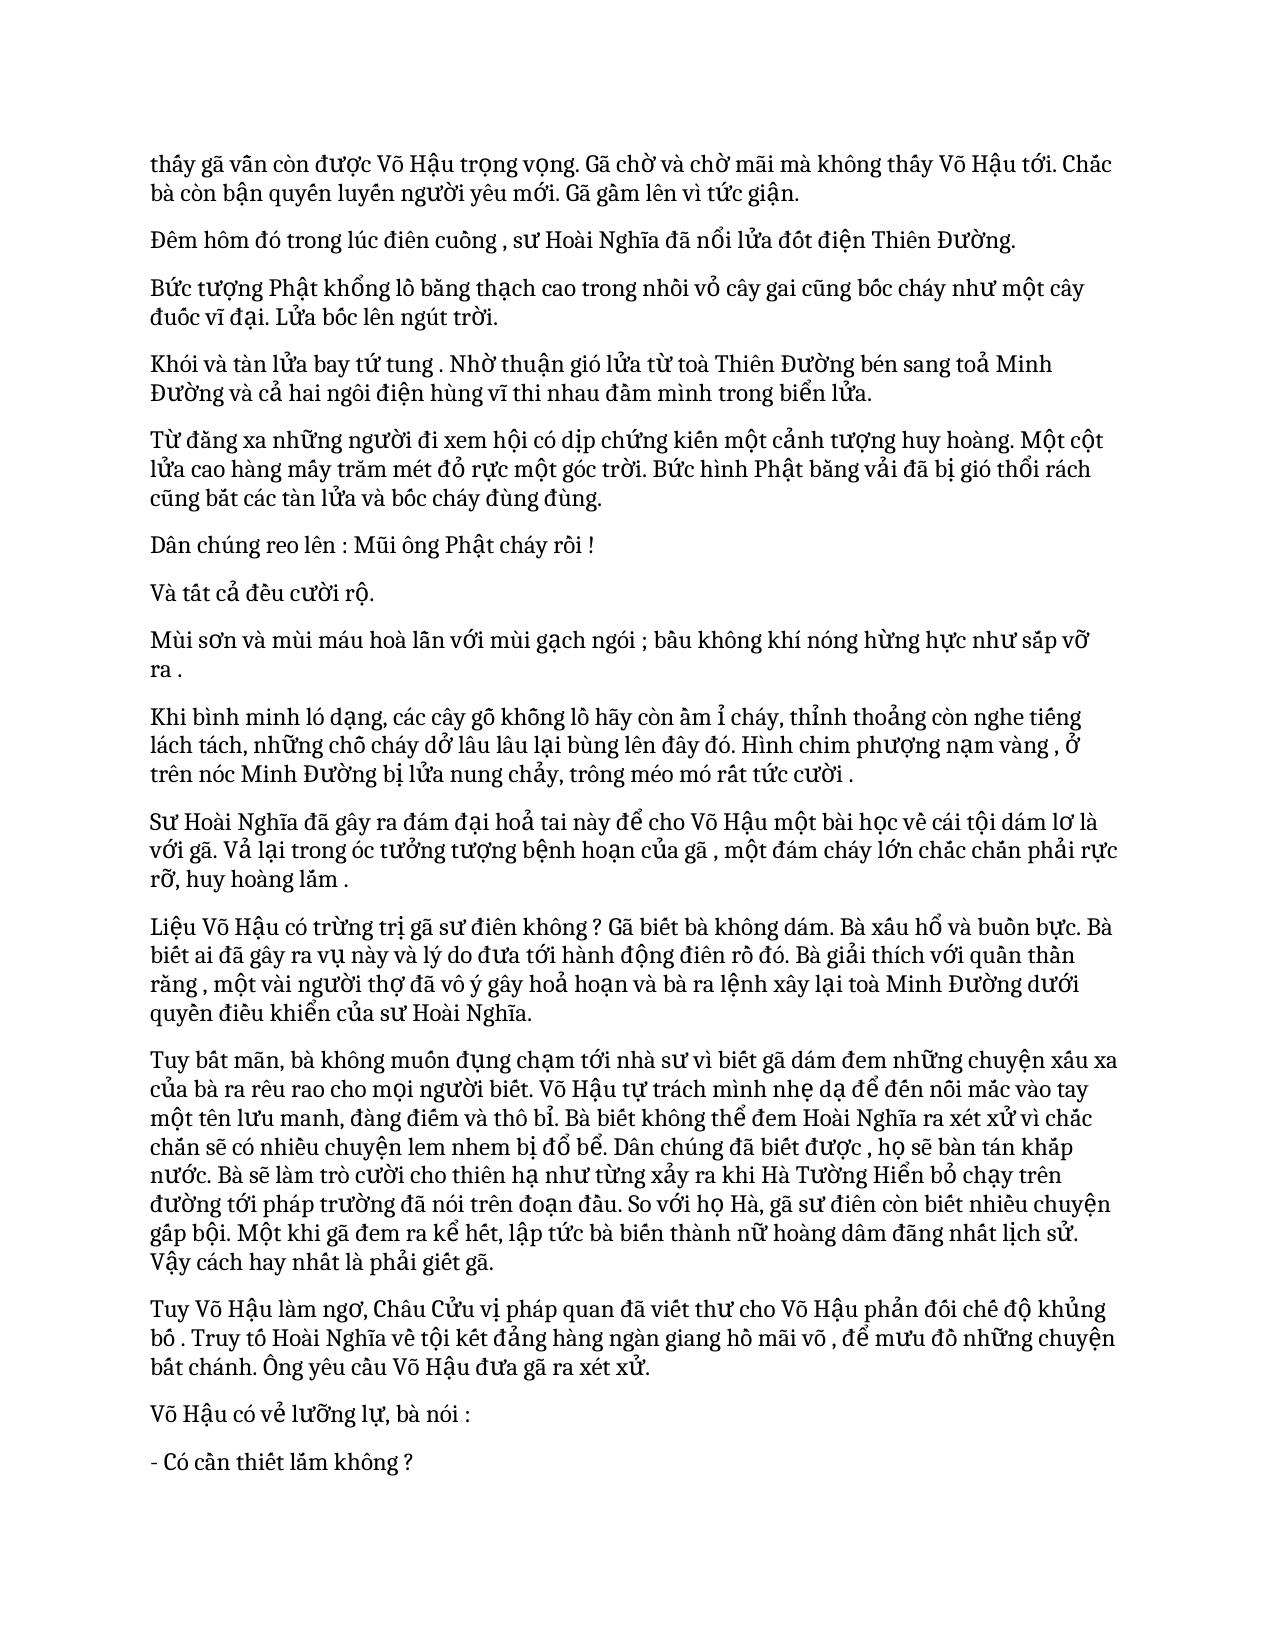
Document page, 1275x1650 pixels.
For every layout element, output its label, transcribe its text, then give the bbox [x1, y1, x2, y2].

text Dân chúng reo lên : Mũi ông Phật cháy rồi ! [150, 531, 1125, 560]
text Sư Hoài Nghĩa đã gây ra đám đại hoả tai này để cho Võ Hậu một bài học về cái tội dám lơ là với gã. Vả lại trong óc tưởng tượng bệnh hoạn của gã , một đám cháy lớn chắc chắn phải rực rỡ, huy hoàng lắm . [150, 807, 1125, 894]
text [150, 150, 1125, 207]
text Tuy bất mãn, bà không muốn đụng chạm tới nhà sư vì biết gã dám đem những chuyện xấu xa của bà ra rêu rao cho mọi người biết. Võ Hậu tự trách mình nhẹ dạ để đến nỗi mắc vào tay một tên lưu manh, đàng điếm và thô bỉ. Bà biết không thể đem Hoài Nghĩa ra xét xử vì chắc chắn sẽ có nhiều chuyện lem nhem bị đổ bể. Dân chúng đã biết được , họ sẽ bàn tán khắp nước. Bà sẽ làm trò cười cho thiên hạ như từng xảy ra khi Hà Tường Hiển bỏ chạy trên đường tới pháp trường đã nói trên đoạn đầu. So với họ Hà, gã sư điên còn biết nhiều chuyện gấp bội. Một khi gã đem ra kể hết, lập tức bà biến thành nữ hoàng dâm đãng nhất lịch sử. Vậy cách hay nhất là phải giết gã. [150, 1046, 1125, 1276]
text Tuy Võ Hậu làm ngơ, Châu Cửu vị pháp quan đã viết thư cho Võ Hậu phản đối chế độ khủng bố . Truy tố Hoài Nghĩa về tội kết đảng hàng ngàn giang hồ mãi võ , để mưu đồ những chuyện bất chánh. Ông yêu cầu Võ Hậu đưa gã ra xét xử. [150, 1295, 1125, 1381]
text - Có cần thiết lắm không ? [150, 1447, 1125, 1476]
text Bức tượng Phật khổng lồ bằng thạch cao trong nhồi vỏ cây gai cũng bốc cháy như một cây đuốc vĩ đại. Lửa bốc lên ngút trời. [150, 274, 1125, 331]
text Đêm hôm đó trong lúc điên cuồng , sư Hoài Nghĩa đã nổi lửa đốt điện Thiên Đường. [150, 226, 1125, 255]
text Võ Hậu có vẻ lưỡng lự, bà nói : [150, 1400, 1125, 1429]
text Khói và tàn lửa bay tứ tung . Nhờ thuận gió lửa từ toà Thiên Đường bén sang toả Minh Đường và cả hai ngôi điện hùng vĩ thi nhau đầm mình trong biển lửa. [150, 350, 1125, 407]
text Từ đằng xa những người đi xem hội có dịp chứng kiến một cảnh tượng huy hoàng. Một cột lửa cao hàng mấy trăm mét đỏ rực một góc trời. Bức hình Phật bằng vải đã bị gió thổi rách cũng bắt các tàn lửa và bốc cháy đùng đùng. [150, 426, 1125, 512]
text Liệu Võ Hậu có trừng trị gã sư điên không ? Gã biết bà không dám. Bà xấu hổ và buồn bực. Bà biết ai đã gây ra vụ này và lý do đưa tới hành động điên rồ đó. Bà giải thích với quần thần rằng , một vài người thợ đã vô ý gây hoả hoạn và bà ra lệnh xây lại toà Minh Đường dưới quyền điều khiển của sư Hoài Nghĩa. [150, 912, 1125, 1027]
text Và tất cả đều cười rộ. [150, 579, 1125, 607]
text Khi bình minh ló dạng, các cây gỗ khỗng lồ hãy còn ầm ỉ cháy, thỉnh thoảng còn nghe tiếng lách tách, những chỗ cháy dở lâu lâu lại bùng lên đây đó. Hình chim phượng nạm vàng , ở trên nóc Minh Đường bị lửa nung chảy, trông méo mó rất tức cười . [150, 702, 1125, 789]
text Mùi sơn và mùi máu hoà lẫn với mùi gạch ngói ; bầu không khí nóng hừng hực như sắp vỡ ra . [150, 626, 1125, 684]
